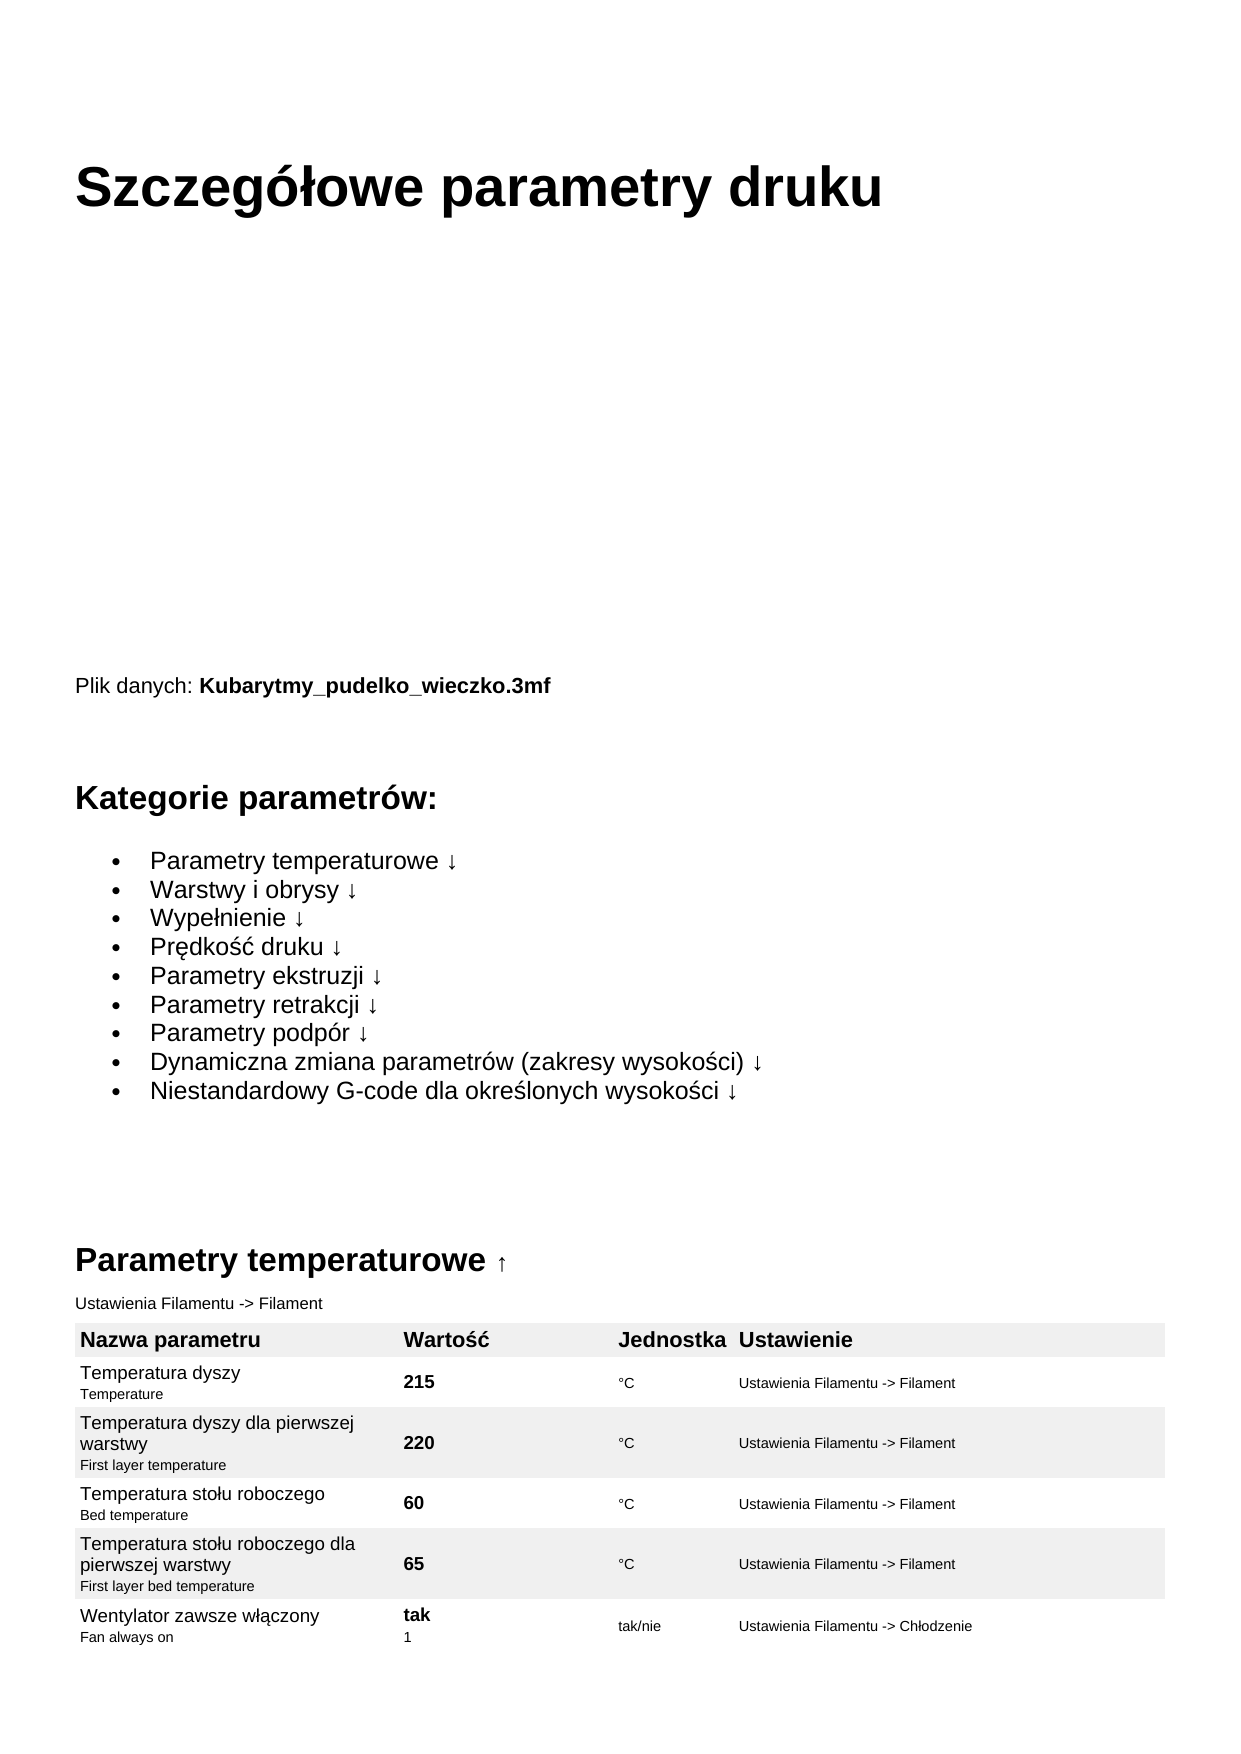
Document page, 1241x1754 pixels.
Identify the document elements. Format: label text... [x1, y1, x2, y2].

subtitle Szczegółowe parametry druku [75, 153, 1165, 218]
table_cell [734, 1599, 1165, 1652]
list Dynamiczna zmiana parametrów (zakresy wysokości) ↓ [112, 1047, 1165, 1076]
text Ustawienia Filamentu -> Filament [75, 1294, 1165, 1313]
text Plik danych: Kubarytmy_pudelko_wieczko.3mf [75, 672, 1165, 698]
table_cell Wentylator zawsze włączony Fan always on [75, 1599, 399, 1652]
table_cell tak/nie [613, 1599, 734, 1652]
table_cell Temperatura stołu roboczego Bed temperature [75, 1478, 399, 1528]
list Prędkość druku ↓ [112, 932, 1165, 961]
table_cell Temperatura dyszy dla pierwszej warstwy First layer temperature [75, 1407, 399, 1478]
list Niestandardowy G-code dla określonych wysokości ↓ [112, 1076, 1165, 1105]
list Parametry retrakcji ↓ [112, 990, 1165, 1018]
table_cell Ustawienia Filamentu -> Filament [734, 1357, 1165, 1407]
subtitle Parametry temperaturowe ↑ [75, 1240, 1165, 1278]
table_cell °C [613, 1357, 734, 1407]
table_cell 65 [399, 1528, 613, 1599]
table_header Nazwa parametru [75, 1323, 399, 1357]
list Wypełnienie ↓ [112, 903, 1165, 932]
subtitle Kategorie parametrów: [75, 778, 1165, 817]
table_header Jednostka [613, 1323, 734, 1357]
table_cell Temperatura stołu roboczego dla pierwszej warstwy First layer bed temperature [75, 1528, 399, 1599]
table_cell tak 1 [399, 1599, 613, 1652]
list Parametry podpór ↓ [112, 1018, 1165, 1047]
table_header Ustawienie [734, 1323, 1165, 1357]
list Warstwy i obrysy ↓ [112, 875, 1165, 903]
table_cell Ustawienia Filamentu -> Filament [734, 1478, 1165, 1528]
table_cell Ustawienia Filamentu -> Filament [734, 1407, 1165, 1478]
table_cell °C [613, 1528, 734, 1599]
table_cell Ustawienia Filamentu -> Filament [734, 1528, 1165, 1599]
table_header Wartość [399, 1323, 613, 1357]
table_cell 215 [399, 1357, 613, 1407]
table_cell °C [613, 1407, 734, 1478]
list Parametry temperaturowe ↓ [112, 846, 1165, 875]
table_cell Temperatura dyszy Temperature [75, 1357, 399, 1407]
table_cell 220 [399, 1407, 613, 1478]
table_cell 60 [399, 1478, 613, 1528]
list Parametry ekstruzji ↓ [112, 961, 1165, 990]
table_cell °C [613, 1478, 734, 1528]
